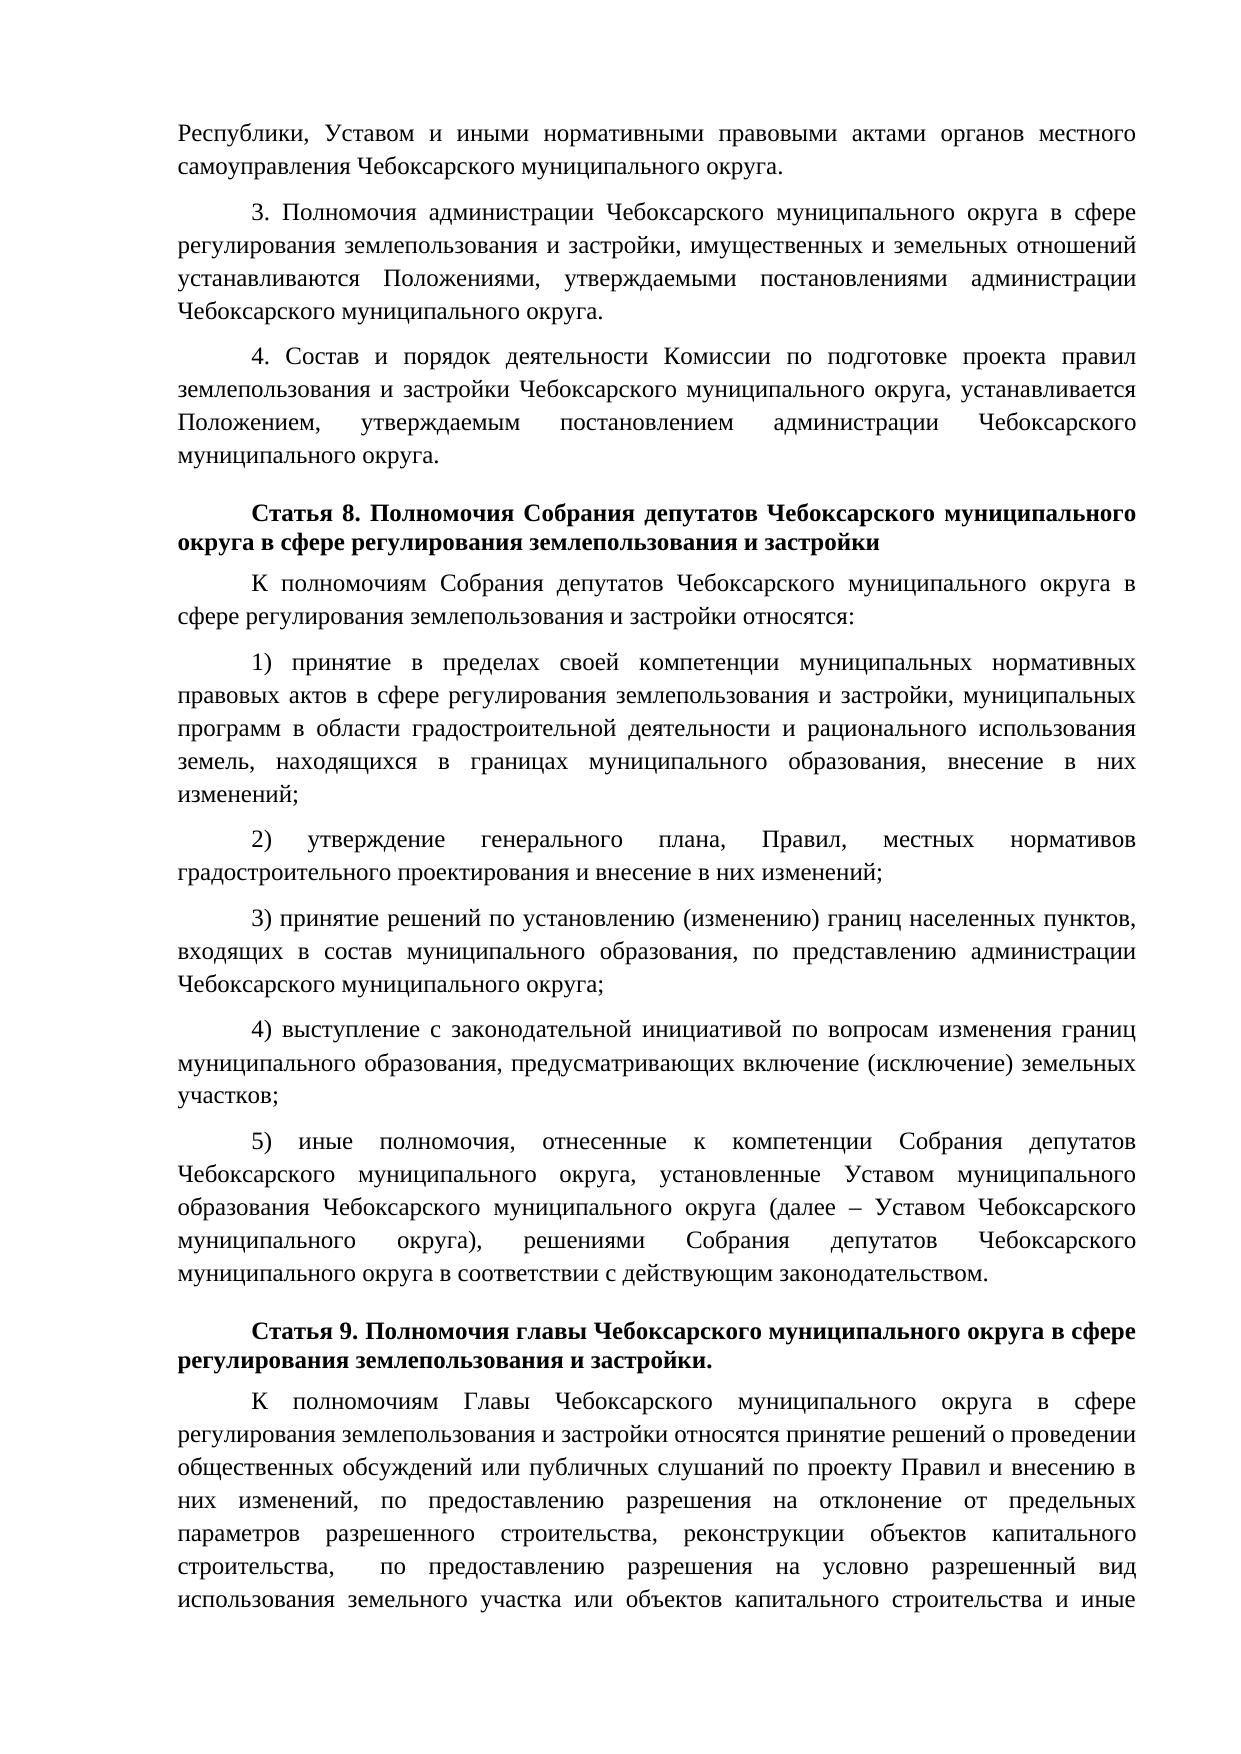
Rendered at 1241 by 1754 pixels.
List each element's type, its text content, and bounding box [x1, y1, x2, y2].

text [177, 1386, 1137, 1613]
text Статья 9. Полномочия главы Чебоксарского муниципального округа в сфере регулирования землепользования и застройки. [177, 1316, 1137, 1374]
text 4) выступление с законодательной инициативой по вопросам изменения границ муниципального образования, предусматривающих включение (исключение) земельных участков; [177, 1014, 1137, 1109]
text К полномочиям Собрания депутатов Чебоксарского муниципального округа в сфере регулирования землепользования и застройки относятся: [177, 568, 1137, 630]
text 3) принятие решений по установлению (изменению) границ населенных пунктов, входящих в состав муниципального образования, по представлению администрации Чебоксарского муниципального округа; [177, 903, 1137, 998]
text 3. Полномочия администрации Чебоксарского муниципального округа в сфере регулирования землепользования и застройки, имущественных и земельных отношений устанавливаются Положениями, утверждаемыми постановлениями администрации Чебоксарского муниципального округа. [177, 197, 1137, 324]
text 4. Состав и порядок деятельности Комиссии по подготовке проекта правил землепользования и застройки Чебоксарского муниципального округа, устанавливается Положением, утверждаемым постановлением администрации Чебоксарского муниципального округа. [177, 341, 1137, 469]
text 2) утверждение генерального плана, Правил, местных нормативов градостроительного проектирования и внесение в них изменений; [177, 824, 1137, 886]
text 5) иные полномочия, отнесенные к компетенции Собрания депутатов Чебоксарского муниципального округа, установленные Уставом муниципального образования Чебоксарского муниципального округа (далее – Уставом Чебоксарского муниципального округа), решениями Собрания депутатов Чебоксарского муниципального округа в соответствии с действующим законодательством. [177, 1126, 1137, 1287]
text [177, 118, 1137, 180]
text 1) принятие в пределах своей компетенции муниципальных нормативных правовых актов в сфере регулирования землепользования и застройки, муниципальных программ в области градостроительной деятельности и рационального использования земель, находящихся в границах муниципального образования, внесение в них изменений; [177, 647, 1137, 808]
text Статья 8. Полномочия Собрания депутатов Чебоксарского муниципального округа в сфере регулирования землепользования и застройки [177, 498, 1137, 556]
